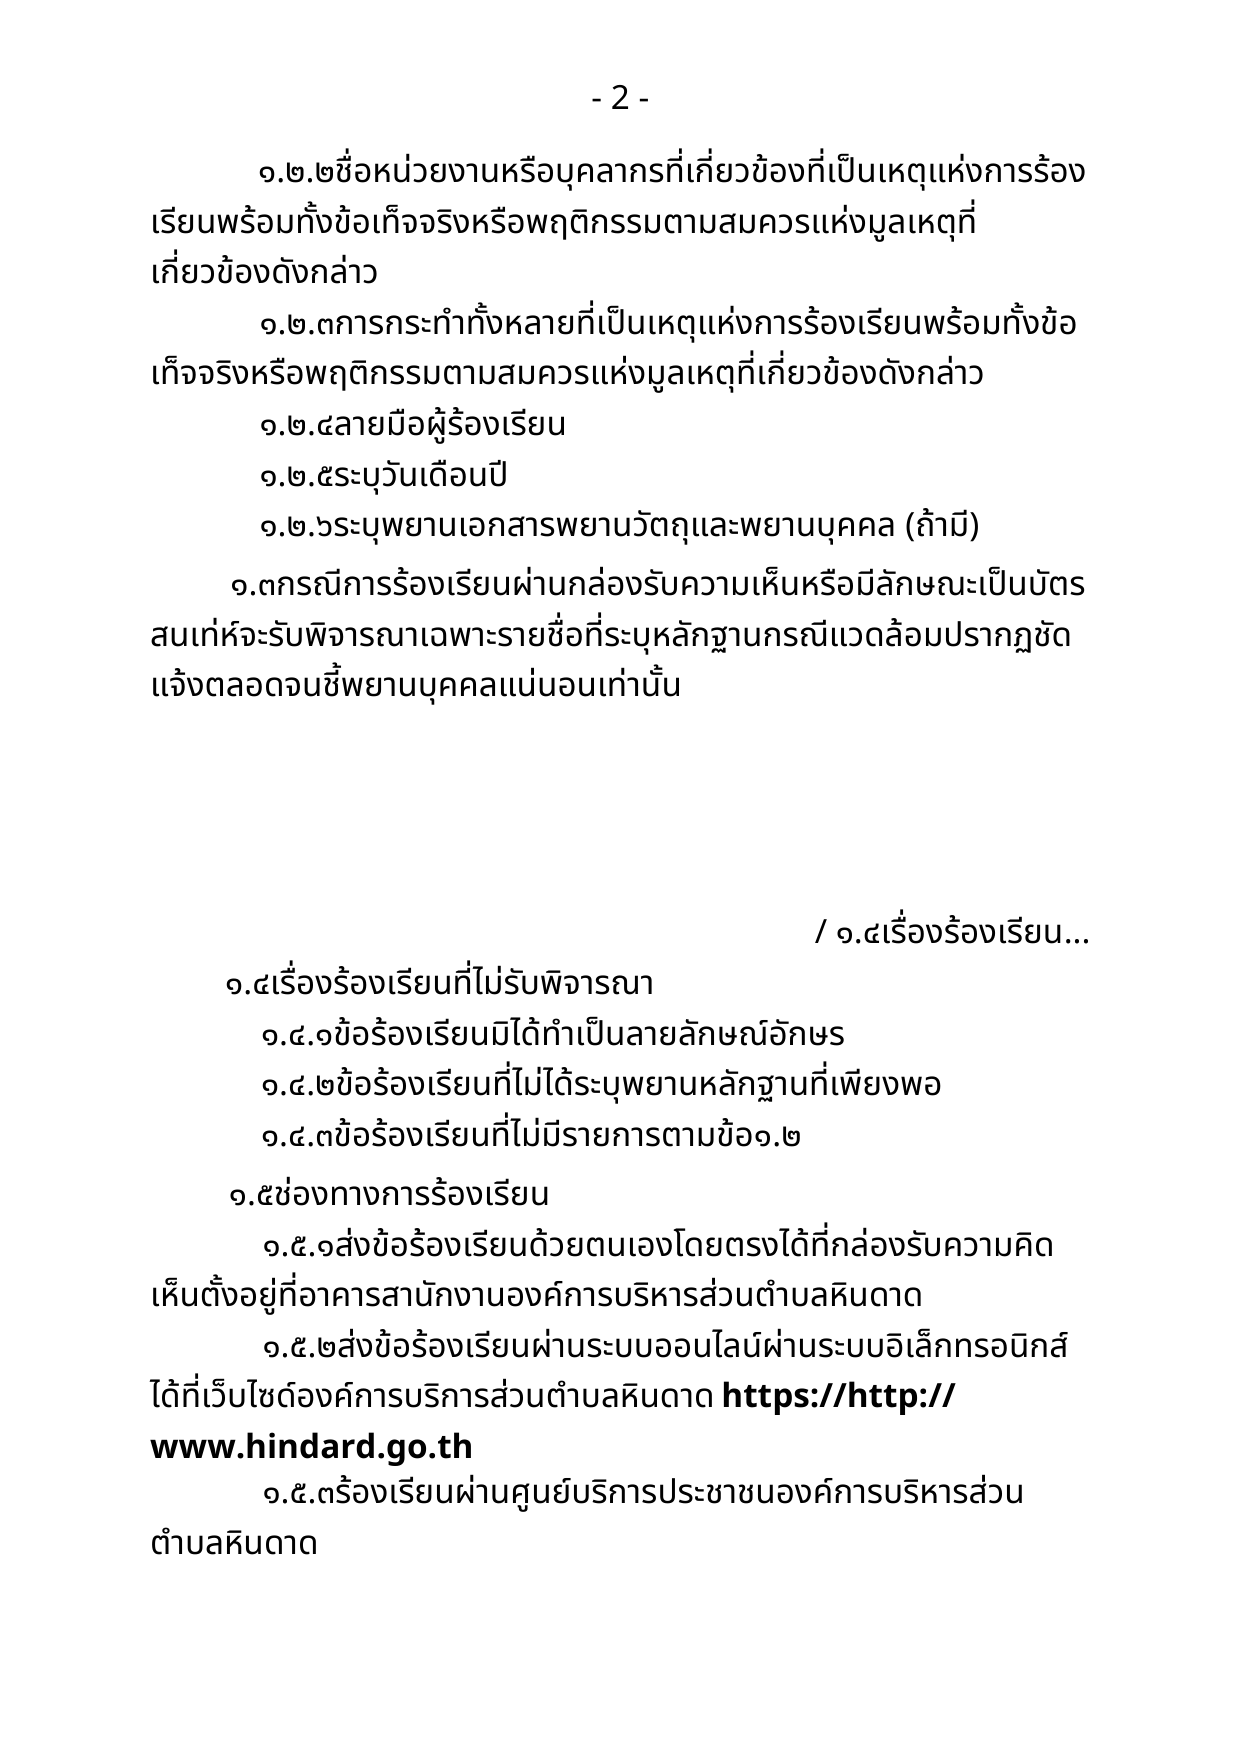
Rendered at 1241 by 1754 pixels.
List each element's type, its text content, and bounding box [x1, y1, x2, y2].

text ๑.๒.๕ระบุวันเดือนปี [150, 450, 1090, 501]
text ๑.๕.๑ส่งข้อร้องเรียนด้วยตนเองโดยตรงได้ที่กล่องรับความคิดเห็นตั้งอยู่ที่อาคารสานักงานองค์การบริหารส่วนตำบลหินดาด [150, 1220, 1090, 1321]
text ๑.๕ช่องทางการร้องเรียน [150, 1170, 1090, 1220]
text ๑.๔.๑ข้อร้องเรียนมิได้ทำเป็นลายลักษณ์อักษร [150, 1009, 1090, 1060]
text ๑.๔.๒ข้อร้องเรียนที่ไม่ได้ระบุพยานหลักฐานที่เพียงพอ [150, 1060, 1090, 1111]
text ๑.๔เรื่องร้องเรียนที่ไม่รับพิจารณา [150, 959, 1090, 1009]
text ๑.๔.๓ข้อร้องเรียนที่ไม่มีรายการตามข้อ๑.๒ [150, 1111, 1090, 1161]
text ๑.๒.๓การกระทำทั้งหลายที่เป็นเหตุแห่งการร้องเรียนพร้อมทั้งข้อเท็จจริงหรือพฤติกรรมตามสมควรแห่งมูลเหตุที่เกี่ยวข้องดังกล่าว [150, 299, 1090, 400]
text / ๑.๔เรื่องร้องเรียน... [150, 908, 1090, 959]
text ๑.๒.๒ชื่อหน่วยงานหรือบุคลากรที่เกี่ยวข้องที่เป็นเหตุแห่งการร้องเรียนพร้อมทั้งข้อเท็จจริงหรือพฤติกรรมตามสมควรแห่งมูลเหตุที่เกี่ยวข้องดังกล่าว [150, 147, 1090, 299]
text ๑.๓กรณีการร้องเรียนผ่านกล่องรับความเห็นหรือมีลักษณะเป็นบัตรสนเท่ห์จะรับพิจารณาเฉพาะรายชื่อที่ระบุหลักฐานกรณีแวดล้อมปรากฏชัดแจ้งตลอดจนชี้พยานบุคคลแน่นอนเท่านั้น [150, 560, 1090, 712]
text ๑.๕.๓ร้องเรียนผ่านศูนย์บริการประชาชนองค์การบริหารส่วนตำบลหินดาด [150, 1468, 1090, 1569]
text ๑.๕.๒ส่งข้อร้องเรียนผ่านระบบออนไลน์ผ่านระบบอิเล็กทรอนิกส์ได้ที่เว็บไซด์องค์การบริการส่วนตำบลหินดาดhttps://http://www.hindard.go.th [150, 1321, 1090, 1468]
text ๑.๒.๔ลายมือผู้ร้องเรียน [150, 400, 1090, 450]
text ๑.๒.๖ระบุพยานเอกสารพยานวัตถุและพยานบุคคล (ถ้ามี) [150, 501, 1090, 552]
